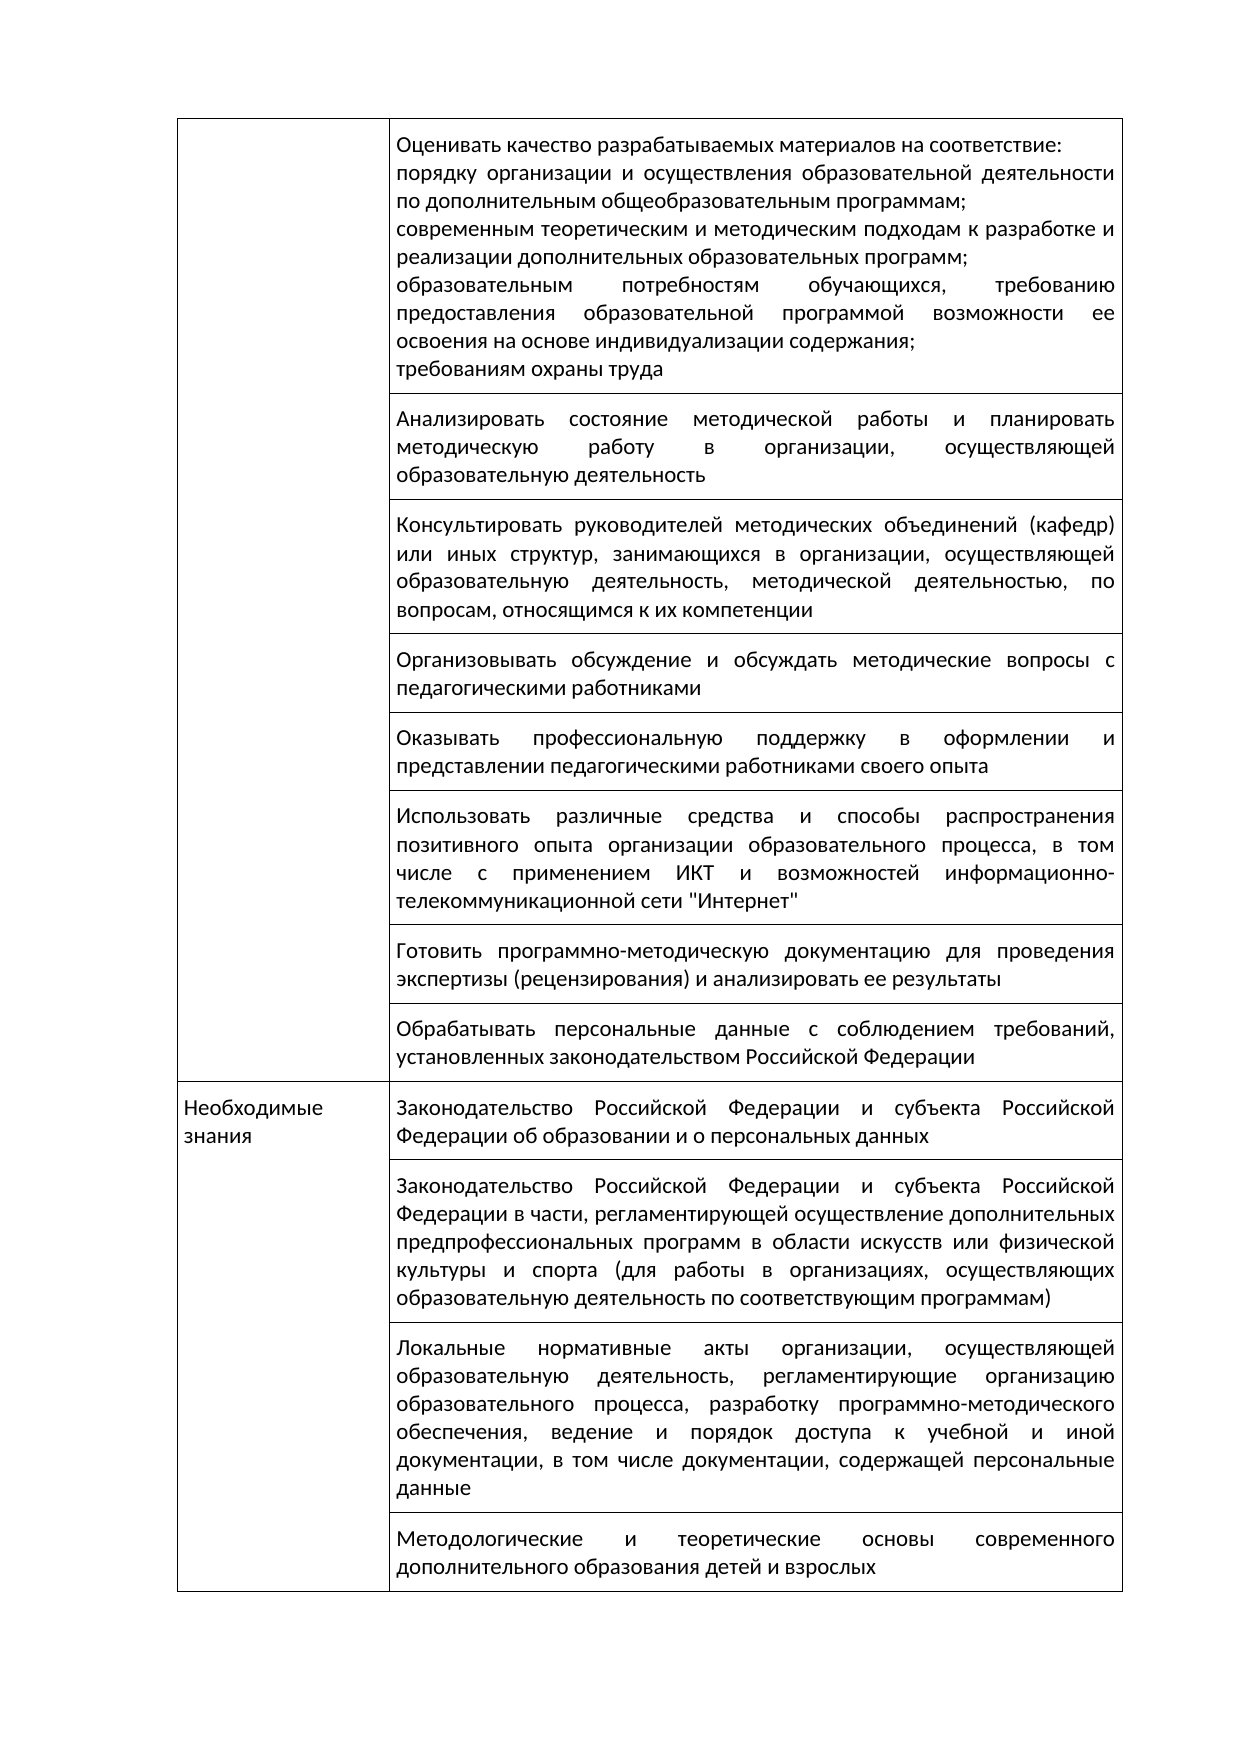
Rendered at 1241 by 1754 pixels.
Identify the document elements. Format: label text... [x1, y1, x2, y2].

table_cell Локальные нормативные акты организации, осуществляющей образовательную деятельность, регламентирующие организацию образовательного процесса, разработку программно-методического обеспечения, ведение и порядок доступа к учебной и иной документации, в том числе документации, содержащей персональные данные [390, 1323, 1122, 1512]
table_cell Использовать различные средства и способы распространения позитивного опыта организации образовательного процесса, в том числе с применением ИКТ и возможностей информационно-телекоммуникационной сети "Интернет" [390, 791, 1122, 924]
table_cell Консультировать руководителей методических объединений (кафедр) или иных структур, занимающихся в организации, осуществляющей образовательную деятельность, методической деятельностью, по вопросам, относящимся к их компетенции [390, 500, 1122, 633]
table_cell Оказывать профессиональную поддержку в оформлении и представлении педагогическими работниками своего опыта [390, 713, 1122, 790]
table_cell Методологические и теоретические основы современного дополнительного образования детей и взрослых [390, 1513, 1122, 1591]
table_cell Оценивать качество разрабатываемых материалов на соответствие: порядку организации и осуществления образовательной деятельности по дополнительным общеобразовательным программам; современным теоретическим и методическим подходам к разработке и реализации дополнительных образовательных программ; образовательным потребностям обучающихся, требованию предоставления образовательной программой возможности ее освоения на основе индивидуализации содержания; требованиям охраны труда [390, 119, 1122, 393]
table_cell Законодательство Российской Федерации и субъекта Российской Федерации об образовании и о персональных данных [390, 1082, 1122, 1159]
table_cell Обрабатывать персональные данные с соблюдением требований, установленных законодательством Российской Федерации [390, 1004, 1122, 1081]
table_cell Анализировать состояние методической работы и планировать методическую работу в организации, осуществляющей образовательную деятельность [390, 394, 1122, 499]
table_cell Законодательство Российской Федерации и субъекта Российской Федерации в части, регламентирующей осуществление дополнительных предпрофессиональных программ в области искусств или физической культуры и спорта (для работы в организациях, осуществляющих образовательную деятельность по соответствующим программам) [390, 1160, 1122, 1322]
table_cell Необходимые знания [178, 1082, 389, 1591]
table_cell Организовывать обсуждение и обсуждать методические вопросы с педагогическими работниками [390, 634, 1122, 712]
table_cell Готовить программно-методическую документацию для проведения экспертизы (рецензирования) и анализировать ее результаты [390, 925, 1122, 1003]
